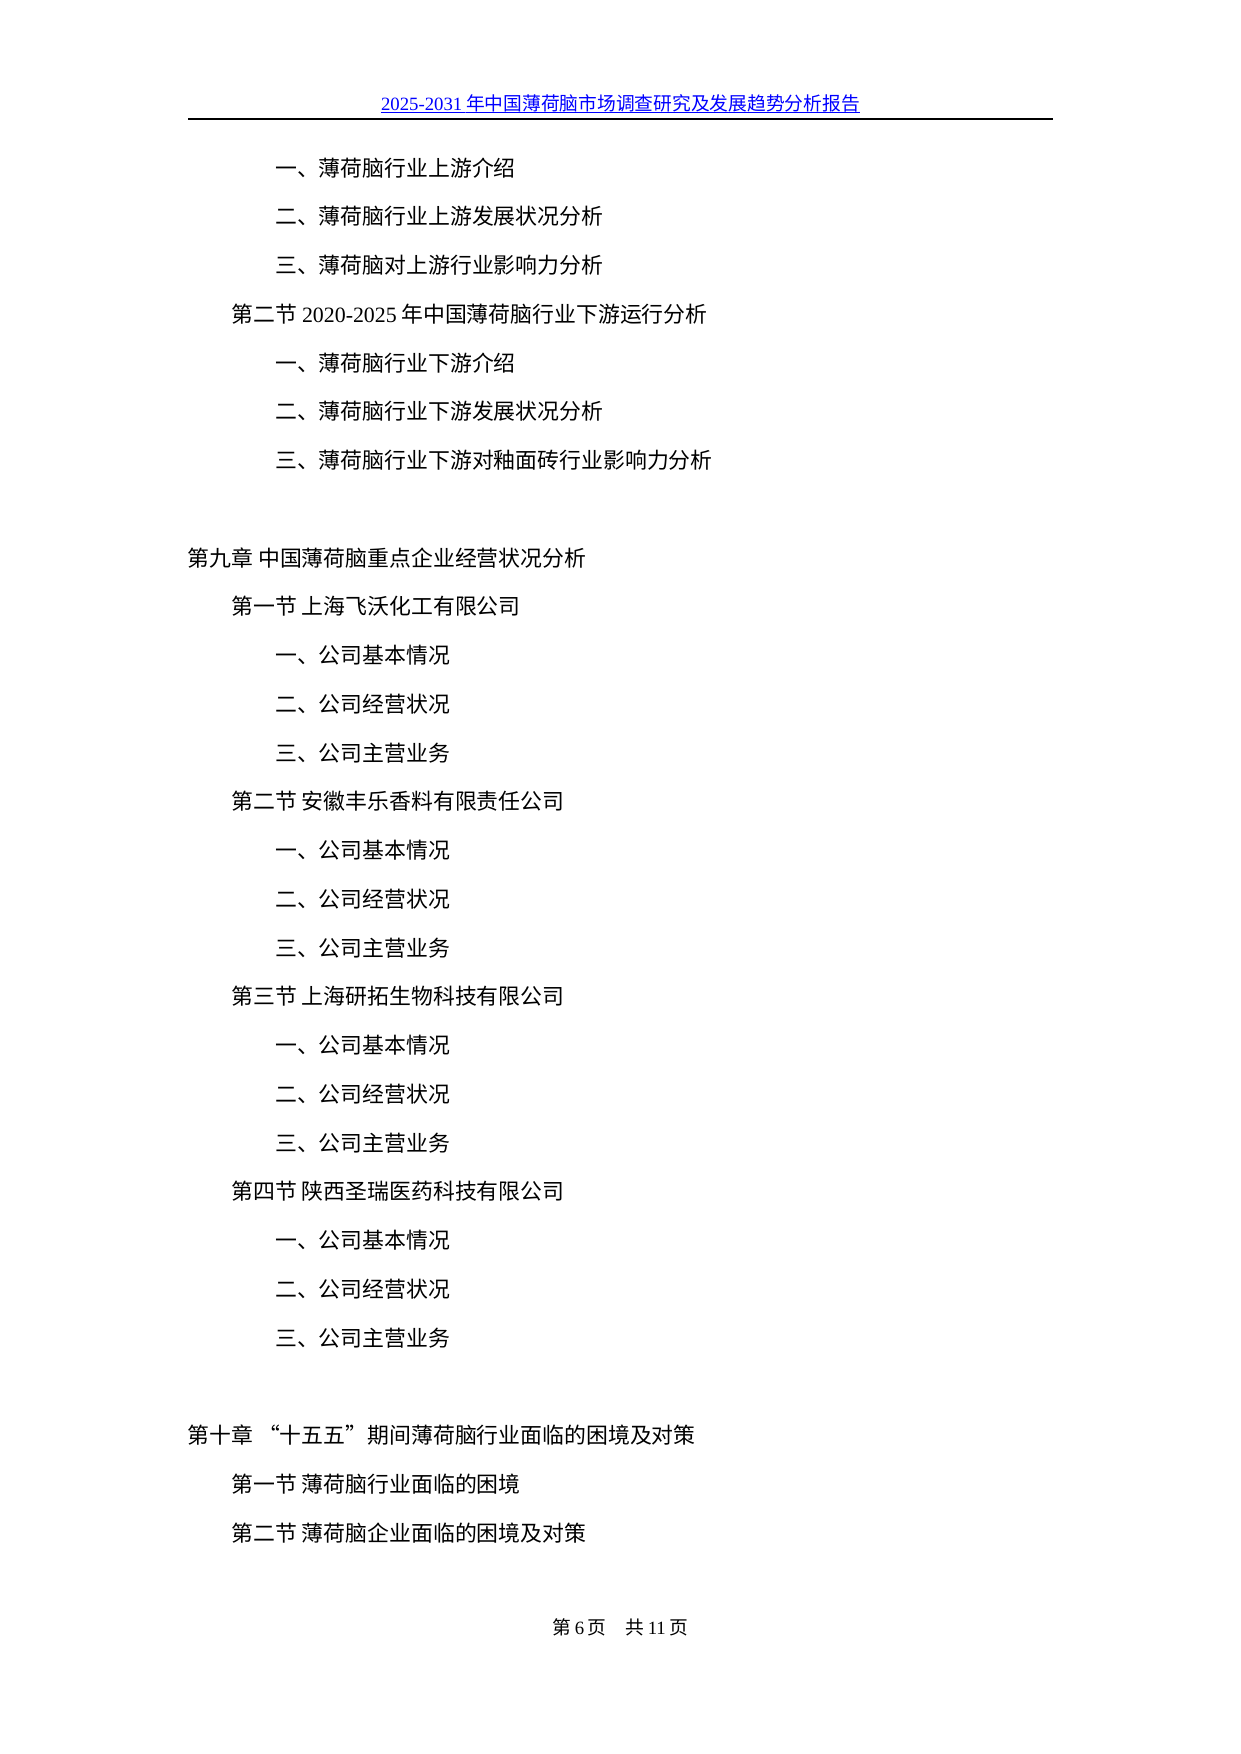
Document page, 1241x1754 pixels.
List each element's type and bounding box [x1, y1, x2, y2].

text [187, 150, 1053, 1548]
